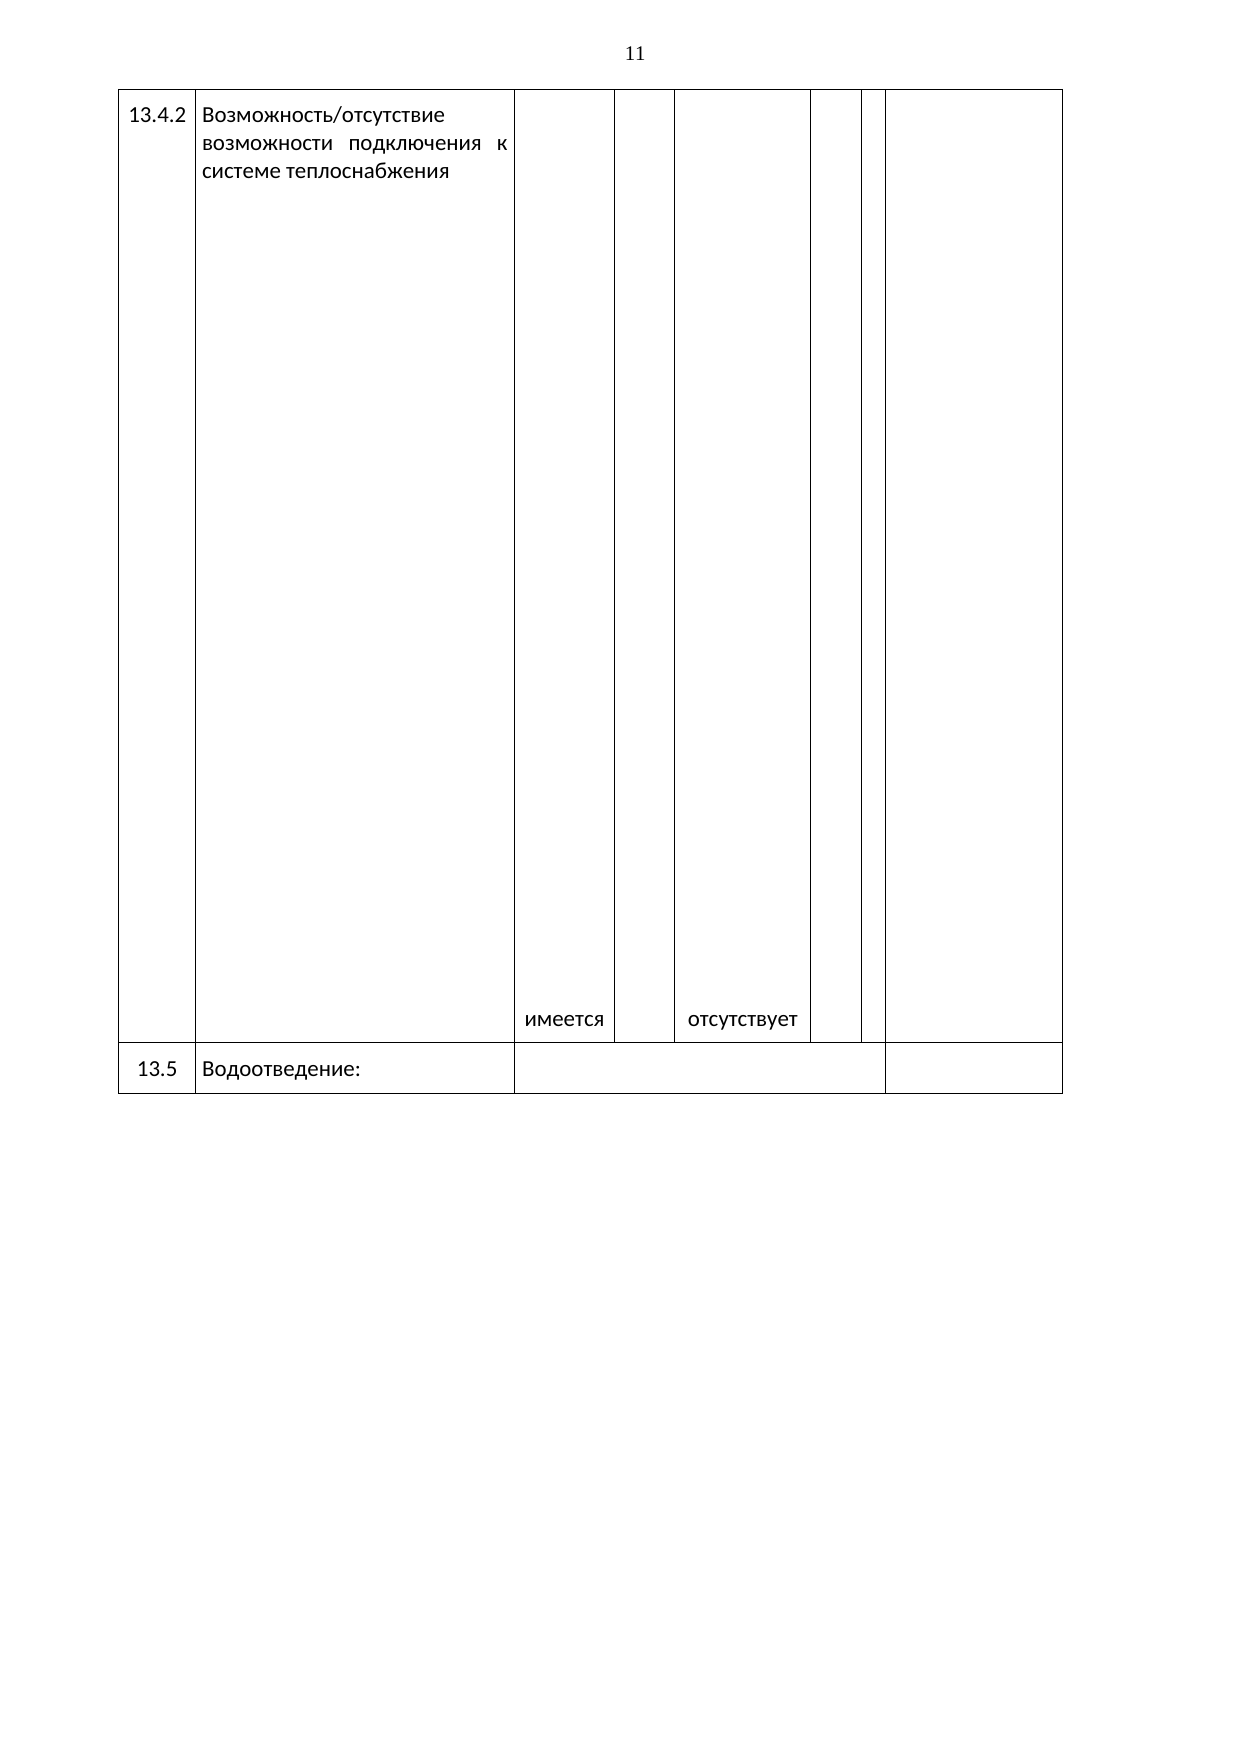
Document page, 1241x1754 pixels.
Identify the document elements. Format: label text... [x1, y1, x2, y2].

table_cell [862, 90, 885, 1042]
table_cell отсутствует [675, 90, 810, 1042]
table_cell [615, 90, 674, 1042]
table_cell [515, 1043, 885, 1093]
table_cell имеется [515, 90, 614, 1042]
table_cell [886, 1043, 1062, 1093]
table_cell Водоотведение: [196, 1043, 514, 1093]
table_cell 13.5 [119, 1043, 195, 1093]
table_cell 13.4.2 [119, 90, 195, 1042]
table_cell [886, 90, 1062, 1042]
table_cell [811, 90, 861, 1042]
table_cell Возможность/отсутствие возможности подключения к системе теплоснабжения [196, 90, 514, 1042]
